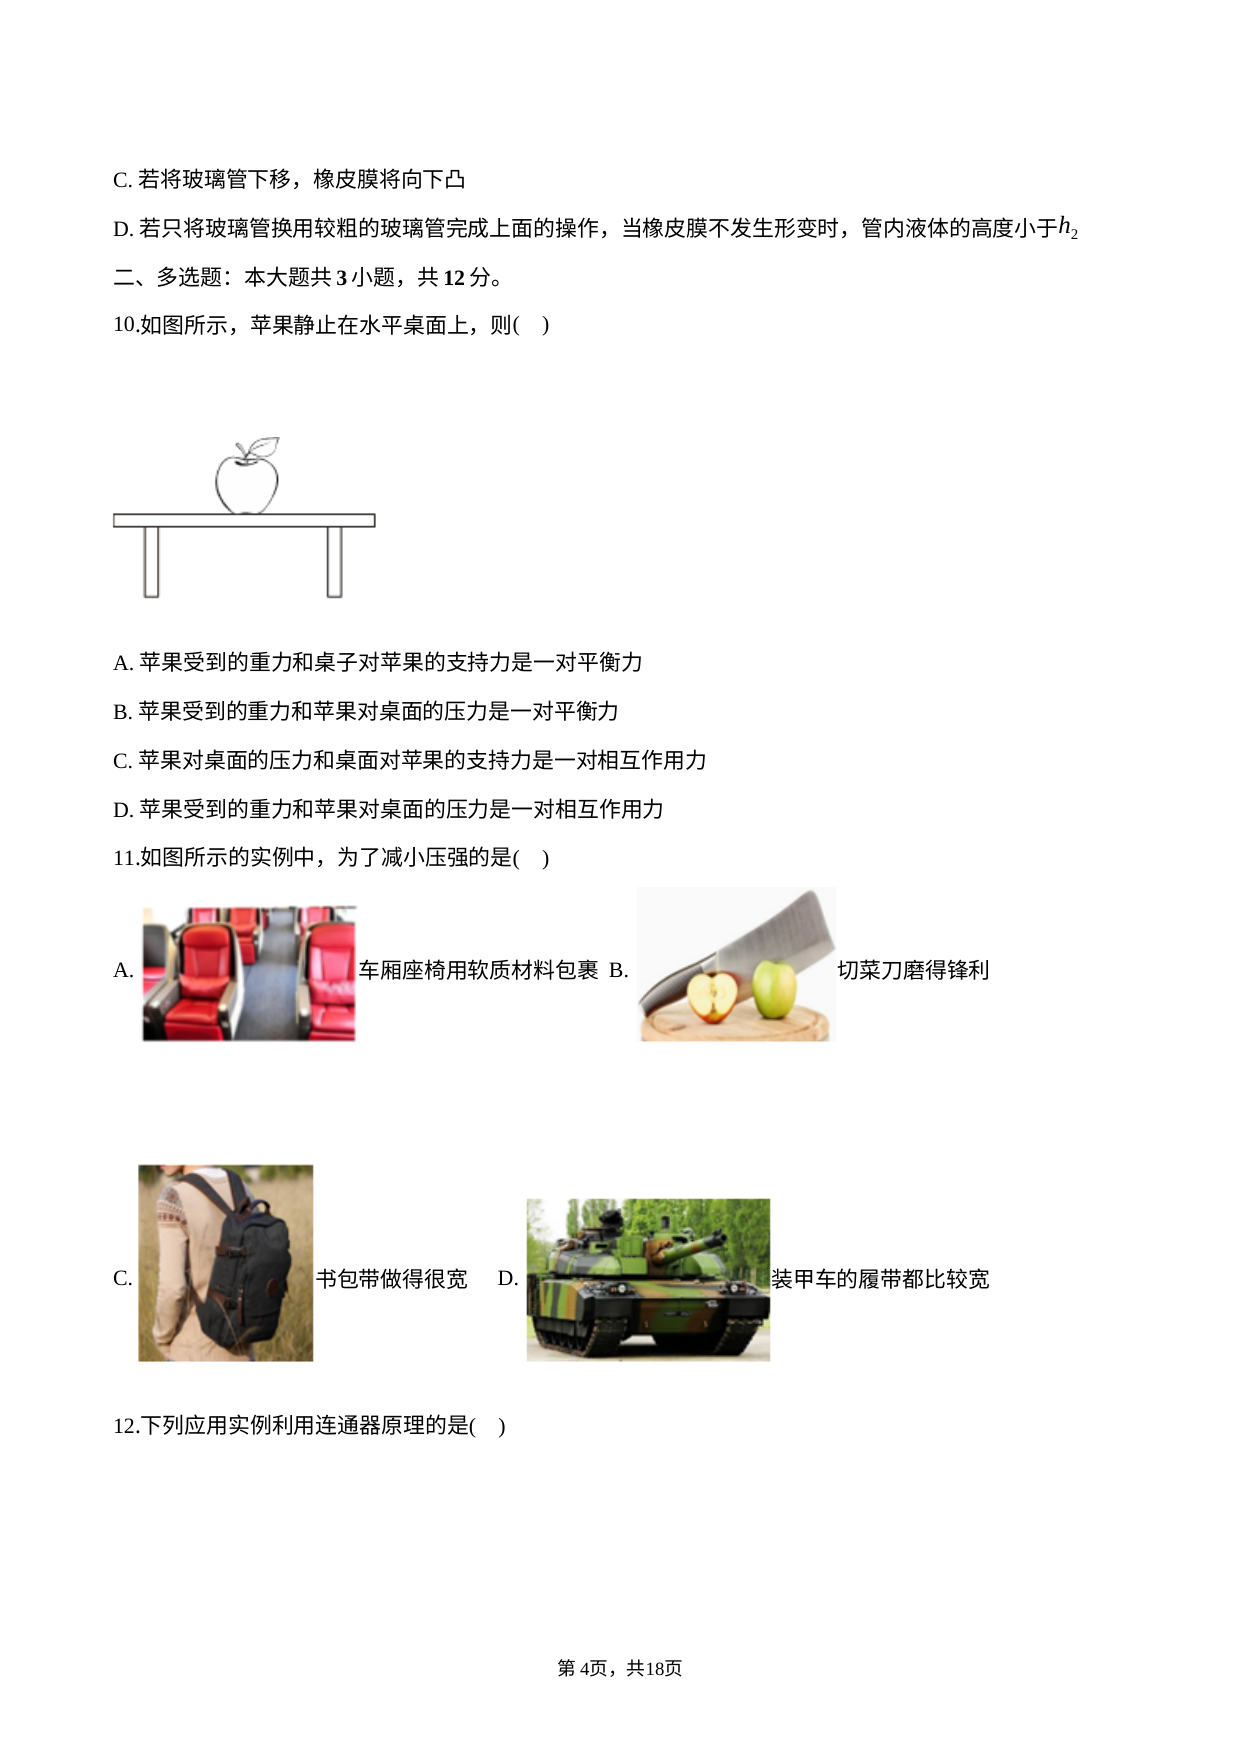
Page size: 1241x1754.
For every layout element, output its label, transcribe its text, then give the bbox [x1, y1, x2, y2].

text 12.下列应用实例利用连通器原理的是( ) [113, 1407, 1127, 1440]
text 11.如图所示的实例中，为了减小压强的是( ) [113, 839, 1127, 872]
picture [524, 1197, 772, 1365]
text 10.如图所示，苹果静止在水平桌面上，则( ) [113, 307, 1127, 632]
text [113, 162, 1127, 243]
picture [112, 437, 379, 603]
picture [138, 1164, 315, 1365]
picture [634, 887, 838, 1045]
text A. 苹果受到的重力和桌子对苹果的支持力是一对平衡力 B. 苹果受到的重力和苹果对桌面的压力是一对平衡力 C. 苹果对桌面的压力和桌面对苹果的支持力是一对相互作用力 D. 苹果受到的重力和苹果对桌面的压力是一对相互作用力 [113, 645, 1127, 824]
picture [139, 903, 359, 1045]
text 二、多选题：本大题共3小题，共12分。 [113, 259, 1127, 292]
